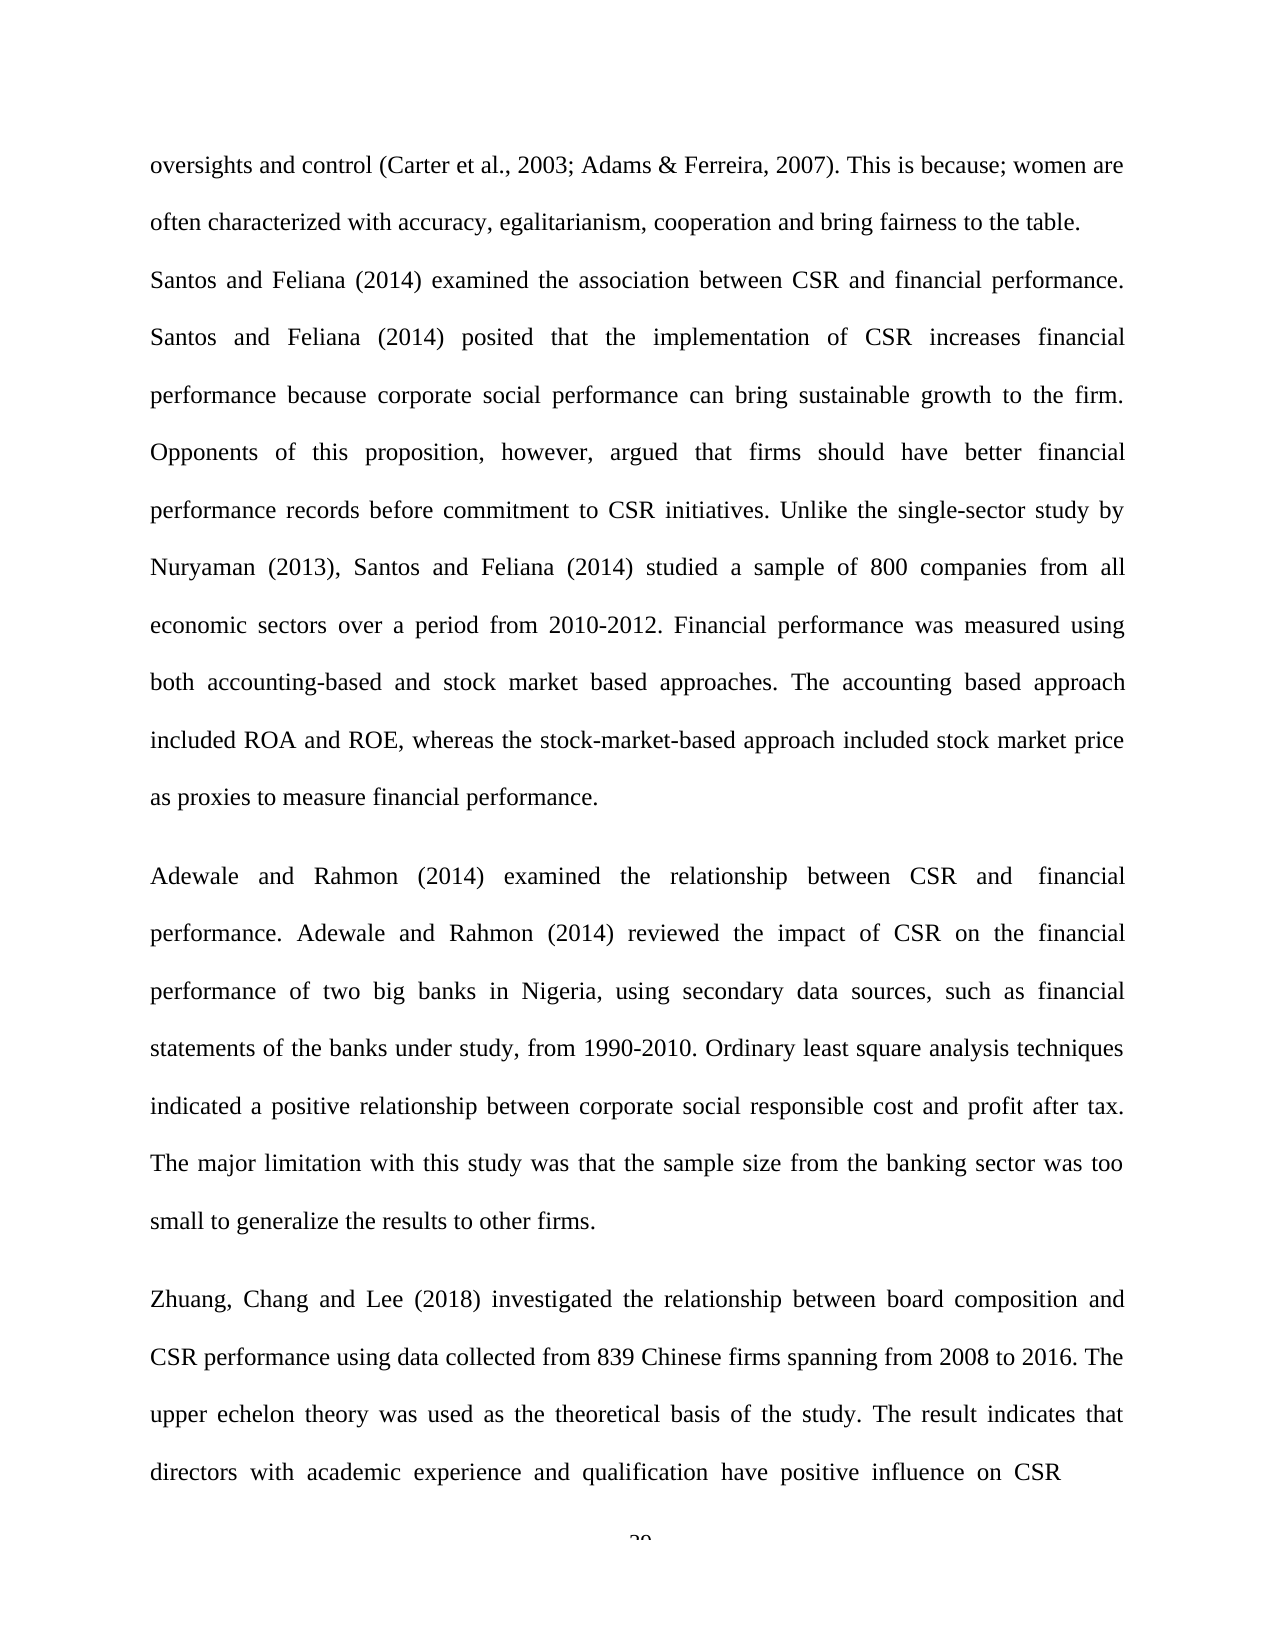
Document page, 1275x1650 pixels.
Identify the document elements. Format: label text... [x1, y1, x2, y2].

text Zhuang, Chang and Lee (2018) investigated the relationship between board composition and CSR performance using data collected from 839 Chinese firms spanning from 2008 to 2016. The upper echelon theory was used as the theoretical basis of the study. The result indicates that directors with academic experience and qualification have positive influence on CSR [150, 1284, 1125, 1485]
text oversights and control (Carter et al., 2003; Adams & Ferreira, 2007). This is because; women are often characterized with accuracy, egalitarianism, cooperation and bring fairness to the table. [150, 150, 1125, 236]
text Adewale and Rahmon (2014) examined the relationship between CSR and financial performance. Adewale and Rahmon (2014) reviewed the impact of CSR on the financial performance of two big banks in Nigeria, using secondary data sources, such as financial statements of the banks under study, from 1990-2010. Ordinary least square analysis techniques indicated a positive relationship between corporate social responsible cost and profit after tax. The major limitation with this study was that the sample size from the banking sector was too small to generalize the results to other firms. [150, 861, 1125, 1234]
text Santos and Feliana (2014) examined the association between CSR and financial performance. Santos and Feliana (2014) posited that the implementation of CSR increases financial performance because corporate social performance can bring sustainable growth to the firm. Opponents of this proposition, however, argued that firms should have better financial performance records before commitment to CSR initiatives. Unlike the single-sector study by Nuryaman (2013), Santos and Feliana (2014) studied a sample of 800 companies from all economic sectors over a period from 2010-2012. Financial performance was measured using both accounting-based and stock market based approaches. The accounting based approach included ROA and ROE, whereas the stock-market-based approach included stock market price as proxies to measure financial performance. [150, 265, 1125, 811]
